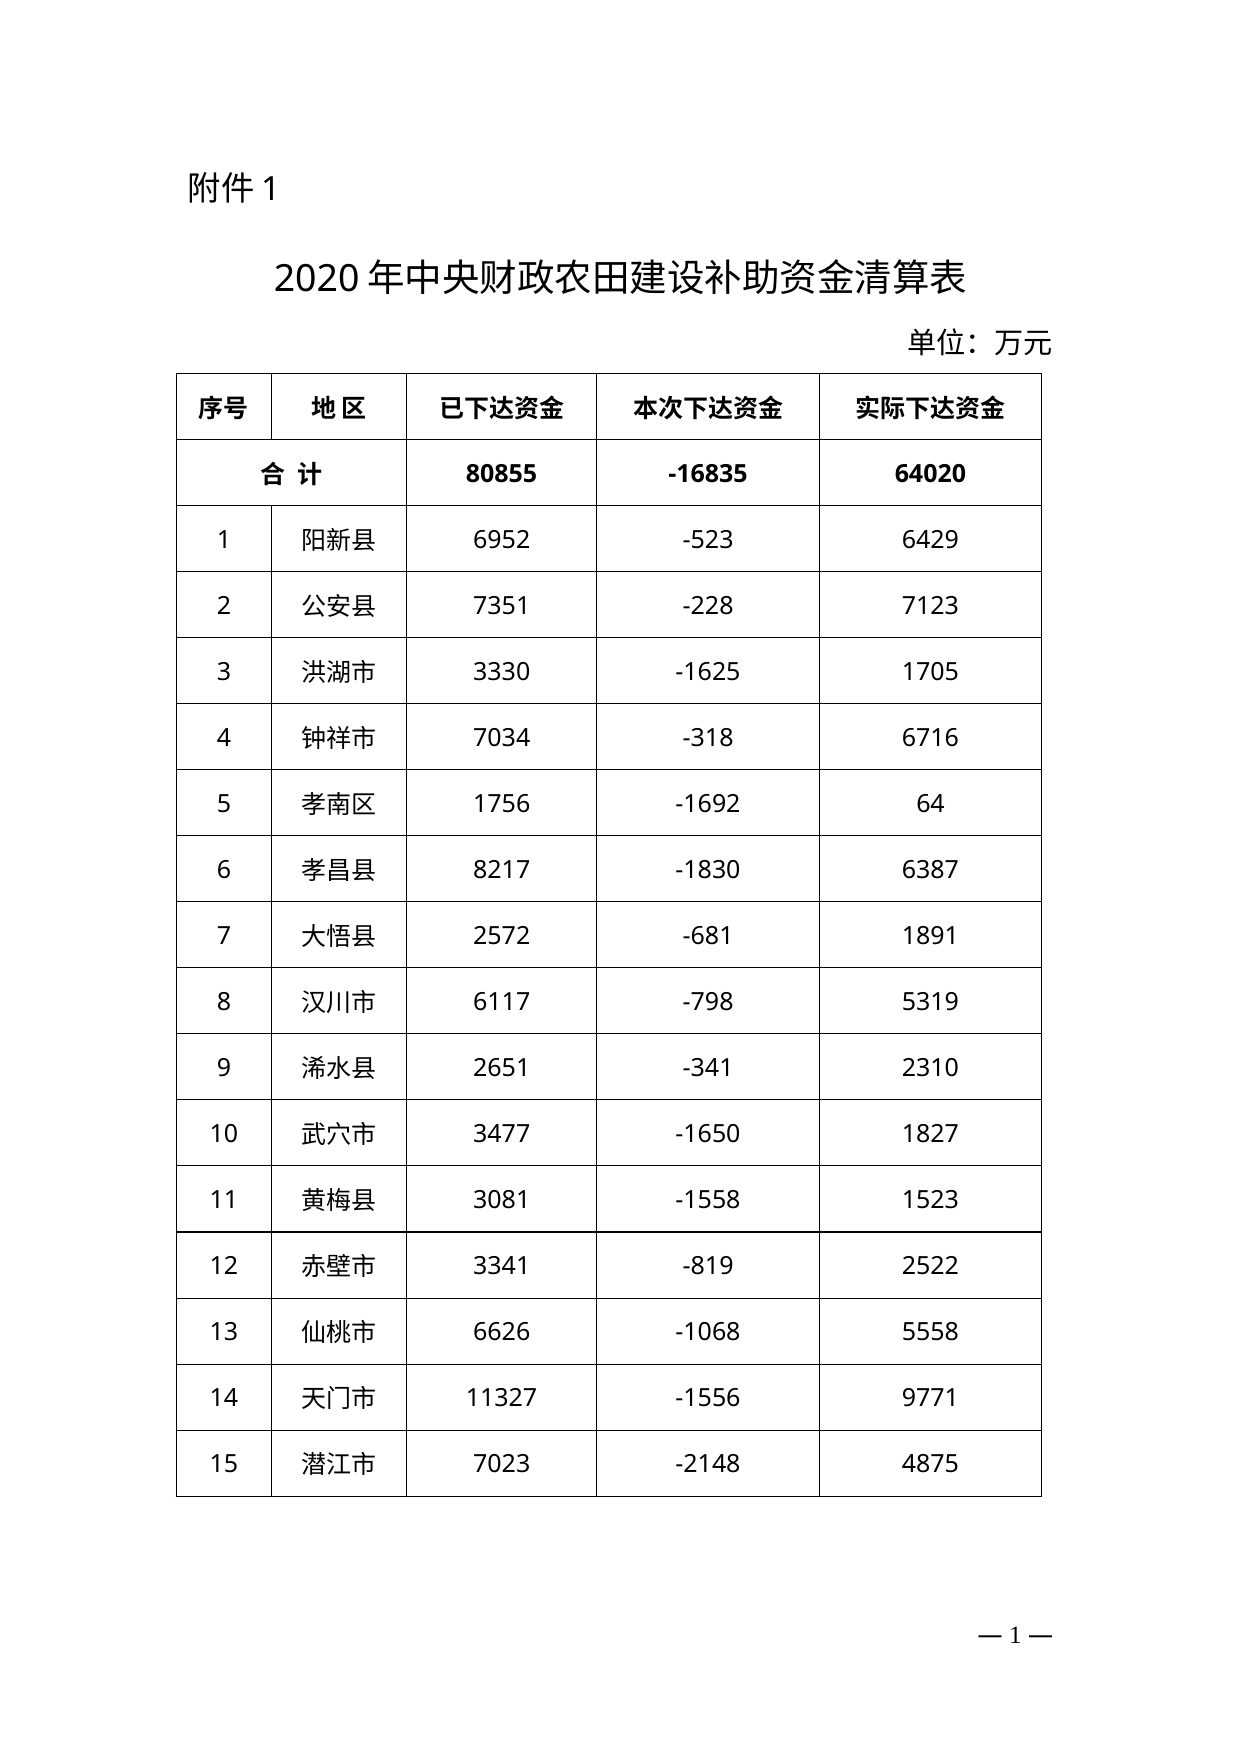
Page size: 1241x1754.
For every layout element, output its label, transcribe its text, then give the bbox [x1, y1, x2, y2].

table_cell 孝昌县 [272, 836, 406, 901]
table_cell 7351 [407, 572, 596, 637]
table_cell 7034 [407, 704, 596, 769]
table_cell -228 [597, 572, 819, 637]
table_header 序号 [177, 374, 271, 439]
table_cell -1830 [597, 836, 819, 901]
table_cell -681 [597, 902, 819, 967]
table_cell 6429 [820, 506, 1041, 571]
table_cell 浠水县 [272, 1034, 406, 1099]
table_cell 6626 [407, 1299, 596, 1363]
table_cell 1827 [820, 1100, 1041, 1165]
table_cell -1068 [597, 1299, 819, 1363]
table_cell 11 [177, 1166, 271, 1231]
table_cell 10 [177, 1100, 271, 1165]
text 单位：万元 [187, 308, 1053, 373]
table_header 地 区 [272, 374, 406, 439]
table_cell 阳新县 [272, 506, 406, 571]
table_cell 大悟县 [272, 902, 406, 967]
table_cell -798 [597, 968, 819, 1033]
table_cell 黄梅县 [272, 1166, 406, 1231]
table_cell 13 [177, 1299, 271, 1363]
table_cell -523 [597, 506, 819, 571]
table_cell 7 [177, 902, 271, 967]
table_cell 7023 [407, 1431, 596, 1496]
table_cell 武穴市 [272, 1100, 406, 1165]
table_cell 9771 [820, 1365, 1041, 1429]
table_cell 合 计 [177, 440, 406, 505]
table_cell 7123 [820, 572, 1041, 637]
table_cell 64020 [820, 440, 1041, 505]
table_cell -318 [597, 704, 819, 769]
table_cell 公安县 [272, 572, 406, 637]
table_cell -1650 [597, 1100, 819, 1165]
table_cell 9 [177, 1034, 271, 1099]
table_cell 汉川市 [272, 968, 406, 1033]
table_header 实际下达资金 [820, 374, 1041, 439]
table_cell 64 [820, 770, 1041, 835]
table_cell 2522 [820, 1233, 1041, 1297]
table_cell 2651 [407, 1034, 596, 1099]
table_cell 6387 [820, 836, 1041, 901]
table_cell -1625 [597, 638, 819, 703]
table_cell 孝南区 [272, 770, 406, 835]
table_cell 6716 [820, 704, 1041, 769]
table_cell 赤壁市 [272, 1233, 406, 1297]
table_cell 仙桃市 [272, 1299, 406, 1363]
table_cell 洪湖市 [272, 638, 406, 703]
table_cell 5319 [820, 968, 1041, 1033]
table_header 已下达资金 [407, 374, 596, 439]
table_cell 15 [177, 1431, 271, 1496]
table_cell 3477 [407, 1100, 596, 1165]
table_cell 1705 [820, 638, 1041, 703]
table_cell 3330 [407, 638, 596, 703]
table_cell 天门市 [272, 1365, 406, 1429]
table_cell 6 [177, 836, 271, 901]
table_cell 2310 [820, 1034, 1041, 1099]
table_cell 3 [177, 638, 271, 703]
table_cell 钟祥市 [272, 704, 406, 769]
table_cell -2148 [597, 1431, 819, 1496]
table_cell -819 [597, 1233, 819, 1297]
table_cell 12 [177, 1233, 271, 1297]
table_cell 4875 [820, 1431, 1041, 1496]
table_cell 5558 [820, 1299, 1041, 1363]
table_cell 6952 [407, 506, 596, 571]
table_cell 4 [177, 704, 271, 769]
table_cell -1556 [597, 1365, 819, 1429]
table_cell 8 [177, 968, 271, 1033]
table_cell -1692 [597, 770, 819, 835]
table_cell 1756 [407, 770, 596, 835]
text 附件1 [187, 162, 1053, 210]
table_cell 5 [177, 770, 271, 835]
table_cell -16835 [597, 440, 819, 505]
table_cell 1891 [820, 902, 1041, 967]
table_cell 2 [177, 572, 271, 637]
table_cell -341 [597, 1034, 819, 1099]
table_cell -1558 [597, 1166, 819, 1231]
table_cell 1 [177, 506, 271, 571]
table_cell 2572 [407, 902, 596, 967]
table_cell 14 [177, 1365, 271, 1429]
table_header 本次下达资金 [597, 374, 819, 439]
table_cell 3081 [407, 1166, 596, 1231]
table_cell 1523 [820, 1166, 1041, 1231]
table_cell 8217 [407, 836, 596, 901]
table_cell 3341 [407, 1233, 596, 1297]
table_cell 潜江市 [272, 1431, 406, 1496]
text 2020年中央财政农田建设补助资金清算表 [187, 243, 1053, 308]
table_cell 11327 [407, 1365, 596, 1429]
table_cell 6117 [407, 968, 596, 1033]
table_cell 80855 [407, 440, 596, 505]
